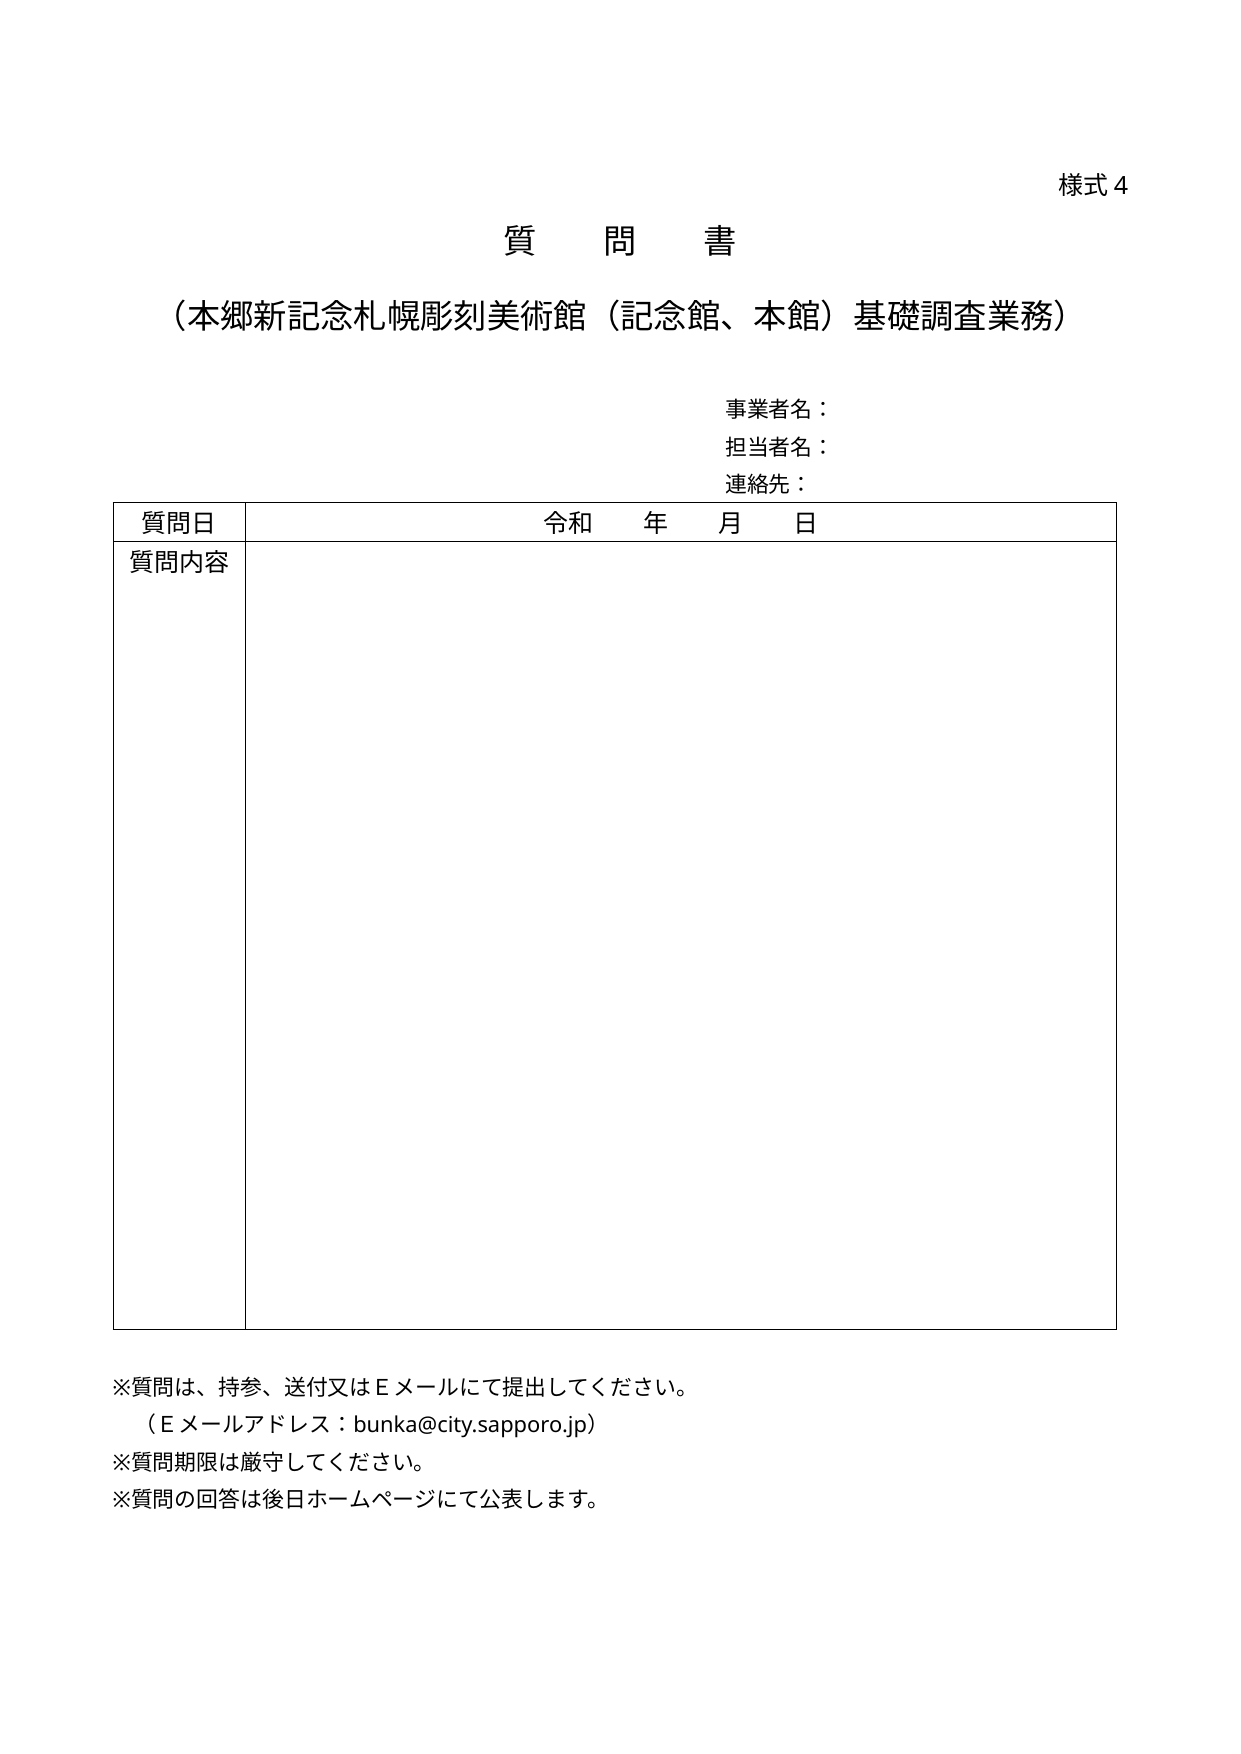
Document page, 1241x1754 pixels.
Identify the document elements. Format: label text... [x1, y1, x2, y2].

text ※質問は、持参、送付又はＥメールにて提出してください。 [112, 1367, 1128, 1404]
text ※質問期限は厳守してください。 [112, 1442, 1128, 1479]
table_header 令和 年 月 日 [246, 503, 1116, 541]
table_cell 質問内容 [114, 542, 245, 1328]
text 様式4 [112, 164, 1128, 202]
table_header 質問日 [114, 503, 245, 541]
table_cell [246, 542, 1116, 1328]
text 事業者名： [112, 389, 1128, 427]
text （Ｅメールアドレス：bunka@city.sapporo.jp） [112, 1404, 1128, 1442]
text （本郷新記念札幌彫刻美術館（記念館、本館）基礎調査業務） [112, 277, 1128, 352]
text ※質問の回答は後日ホームページにて公表します。 [112, 1479, 1128, 1517]
text 質 問 書 [112, 202, 1128, 277]
text 担当者名： [112, 427, 1128, 464]
text 連絡先： [112, 464, 1128, 502]
